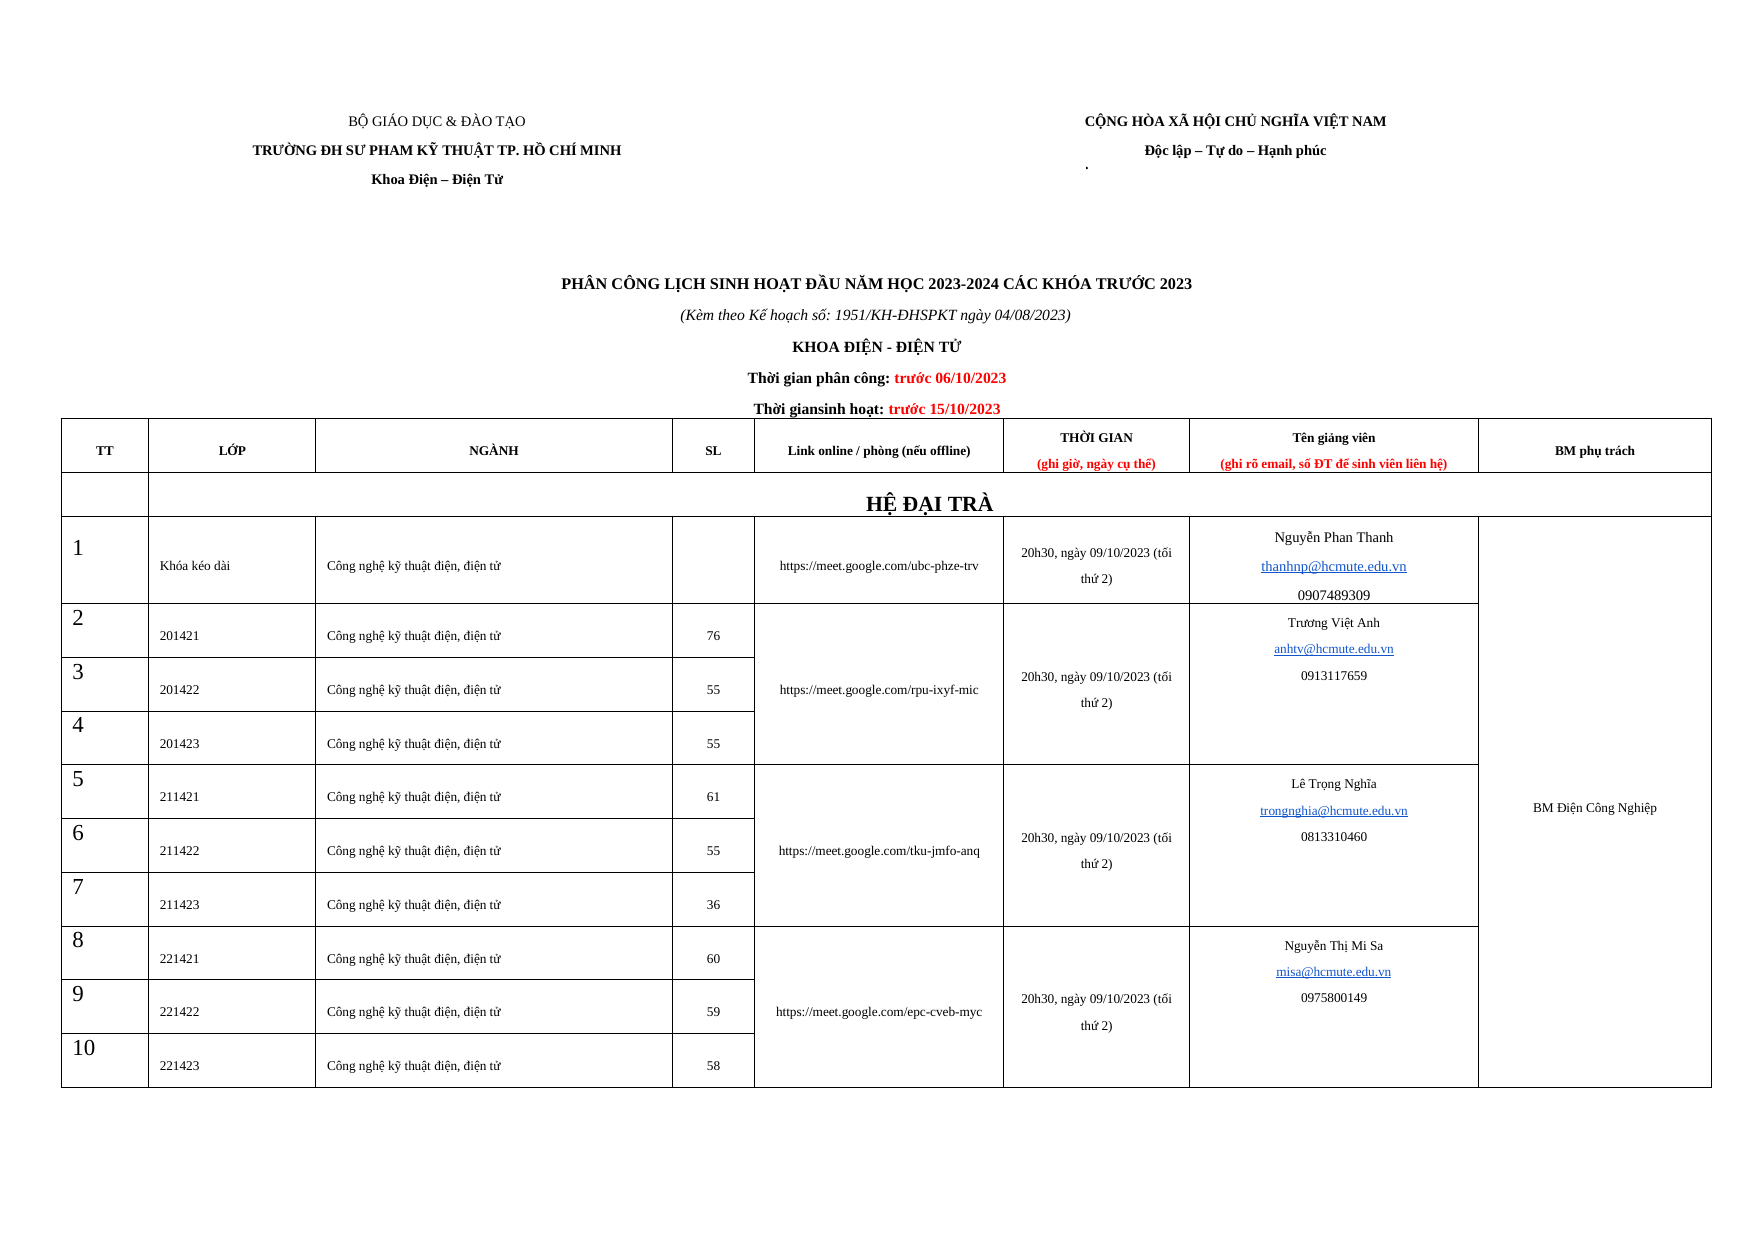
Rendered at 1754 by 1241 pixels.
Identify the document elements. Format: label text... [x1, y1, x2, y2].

table_cell 20h30, ngày 09/10/2023 (tối thứ 2) [1004, 604, 1189, 764]
table_header Link online / phòng (nếu offline) [755, 419, 1003, 472]
table_cell Công nghệ kỹ thuật điện, điện tử [316, 604, 672, 657]
table_header Tên giảng viên (ghi rõ email, số ĐT để sinh viên liên hệ) [1190, 419, 1478, 472]
text Thời giansinh hoạt: trước 15/10/2023 [88, 386, 1665, 418]
table_cell Lê Trọng Nghĩa trongnghia@hcmute.edu.vn 0813310460 [1190, 765, 1478, 926]
table_header TT [62, 419, 148, 472]
table_cell 61 [673, 765, 754, 818]
table_cell Công nghệ kỹ thuật điện, điện tử [316, 819, 672, 872]
table_header BỘ GIÁO DỤC & ĐÀO TẠO TRƯỜNG ĐH SƯ PHAM KỸ THUẬT TP. HỒ CHÍ MINH Khoa Điện – Điện Tử [78, 101, 796, 248]
table_cell [62, 712, 148, 764]
table_cell [62, 517, 148, 603]
table_cell 59 [673, 980, 754, 1033]
table_cell 76 [673, 604, 754, 657]
table_cell Công nghệ kỹ thuật điện, điện tử [316, 980, 672, 1033]
table_cell Công nghệ kỹ thuật điện, điện tử [316, 765, 672, 818]
table_cell https://meet.google.com/ubc-phze-trv [755, 517, 1003, 603]
table_cell [62, 765, 148, 818]
table_cell 211421 [149, 765, 315, 818]
table_cell [673, 517, 754, 603]
text KHOA ĐIỆN - ĐIỆN TỬ [88, 324, 1665, 355]
table_cell 36 [673, 873, 754, 926]
table_cell 20h30, ngày 09/10/2023 (tối thứ 2) [1004, 517, 1189, 603]
text Thời gian phân công: trước 06/10/2023 [88, 355, 1665, 386]
table_header NGÀNH [316, 419, 672, 472]
table_cell Công nghệ kỹ thuật điện, điện tử [316, 712, 672, 764]
table_cell [62, 1034, 148, 1087]
table_header BM phụ trách [1479, 419, 1711, 472]
table_cell Công nghệ kỹ thuật điện, điện tử [316, 517, 672, 603]
table_cell https://meet.google.com/tku-jmfo-anq [755, 765, 1003, 926]
table_cell https://meet.google.com/epc-cveb-myc [755, 927, 1003, 1087]
table_cell Công nghệ kỹ thuật điện, điện tử [316, 1034, 672, 1087]
table_cell [62, 980, 148, 1033]
table_cell [62, 604, 148, 657]
table_header CỘNG HÒA XÃ HỘI CHỦ NGHĨA VIỆT NAM Độc lập – Tự do – Hạnh phúc [796, 101, 1675, 248]
table_header THỜI GIAN (ghi giờ, ngày cụ thể) [1004, 419, 1189, 472]
table_cell Công nghệ kỹ thuật điện, điện tử [316, 873, 672, 926]
table_cell Nguyễn Phan Thanh thanhnp@hcmute.edu.vn 0907489309 [1190, 517, 1478, 603]
table_cell [62, 658, 148, 711]
table_cell Khóa kéo dài [149, 517, 315, 603]
table_cell 55 [673, 819, 754, 872]
table_cell 211422 [149, 819, 315, 872]
table_cell Công nghệ kỹ thuật điện, điện tử [316, 927, 672, 979]
table_cell 221421 [149, 927, 315, 979]
table_cell [62, 819, 148, 872]
table_header SL [673, 419, 754, 472]
table_cell Công nghệ kỹ thuật điện, điện tử [316, 658, 672, 711]
table_cell 201423 [149, 712, 315, 764]
table_cell Trương Việt Anh anhtv@hcmute.edu.vn 0913117659 [1190, 604, 1478, 764]
table_cell 55 [673, 712, 754, 764]
table_cell 201421 [149, 604, 315, 657]
table_cell 58 [673, 1034, 754, 1087]
table_cell 221422 [149, 980, 315, 1033]
table_cell 20h30, ngày 09/10/2023 (tối thứ 2) [1004, 927, 1189, 1087]
table_cell 60 [673, 927, 754, 979]
text PHÂN CÔNG LỊCH SINH HOẠT ĐẦU NĂM HỌC 2023-2024 CÁC KHÓA TRƯỚC 2023 [88, 261, 1665, 293]
table_cell https://meet.google.com/rpu-ixyf-mic [755, 604, 1003, 764]
text (Kèm theo Kế hoạch số: 1951/KH-ĐHSPKT ngày 04/08/2023) [88, 293, 1665, 324]
table_cell HỆ ĐẠI TRÀ [149, 473, 1711, 516]
table_cell 55 [673, 658, 754, 711]
table_cell 221423 [149, 1034, 315, 1087]
table_cell BM Điện Công Nghiệp [1479, 517, 1711, 1087]
table_cell 201422 [149, 658, 315, 711]
table_cell [62, 873, 148, 926]
table_cell [62, 473, 148, 516]
table_cell 20h30, ngày 09/10/2023 (tối thứ 2) [1004, 765, 1189, 926]
table_cell Nguyễn Thị Mi Sa misa@hcmute.edu.vn 0975800149 [1190, 927, 1478, 1087]
table_cell [62, 927, 148, 979]
table_header LỚP [149, 419, 315, 472]
table_cell 211423 [149, 873, 315, 926]
